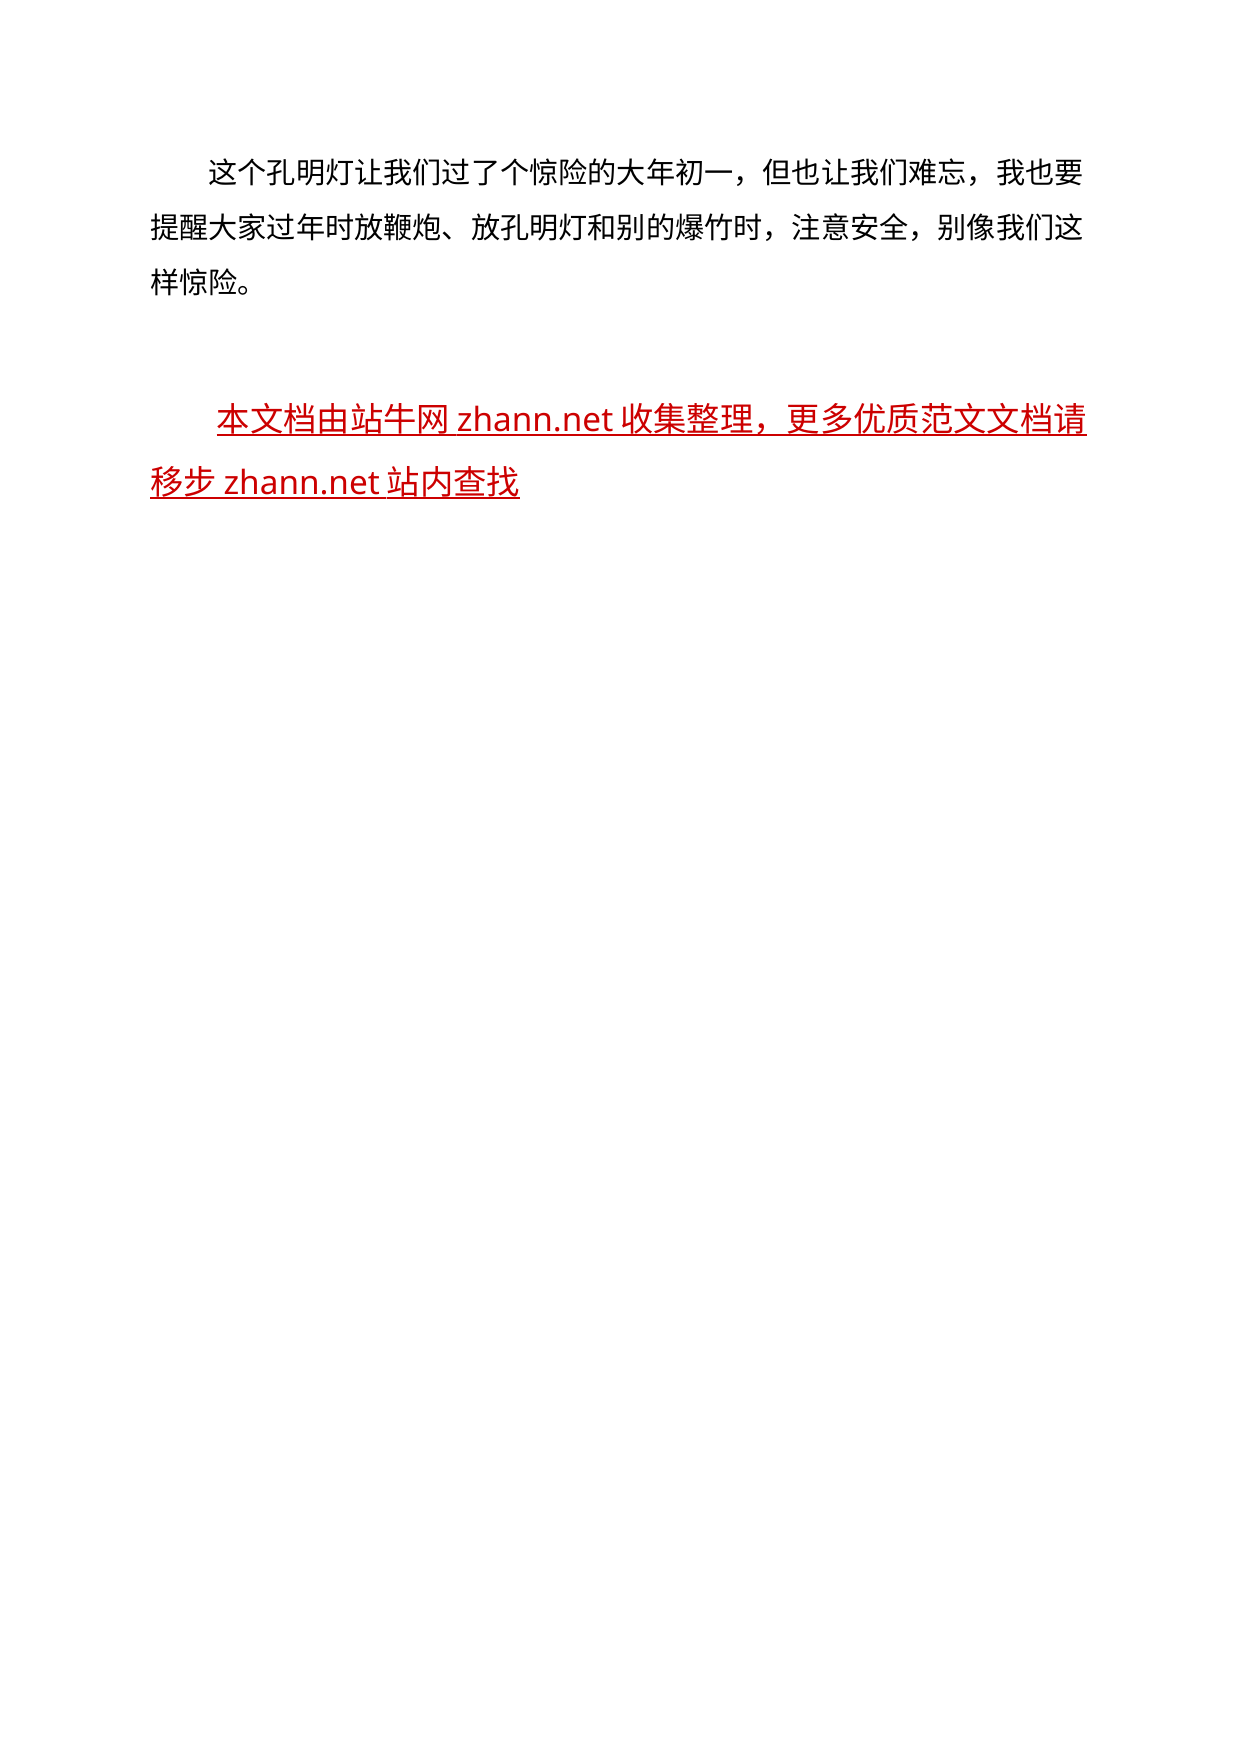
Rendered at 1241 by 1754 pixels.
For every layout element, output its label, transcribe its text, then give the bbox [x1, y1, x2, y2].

text 本文档由站牛网zhann.net收集整理，更多优质范文文档请移步zhann.net站内查找 [150, 393, 1090, 504]
text 这个孔明灯让我们过了个惊险的大年初一，但也让我们难忘，我也要提醒大家过年时放鞭炮、放孔明灯和别的爆竹时，注意安全，别像我们这样惊险。 [150, 150, 1090, 302]
